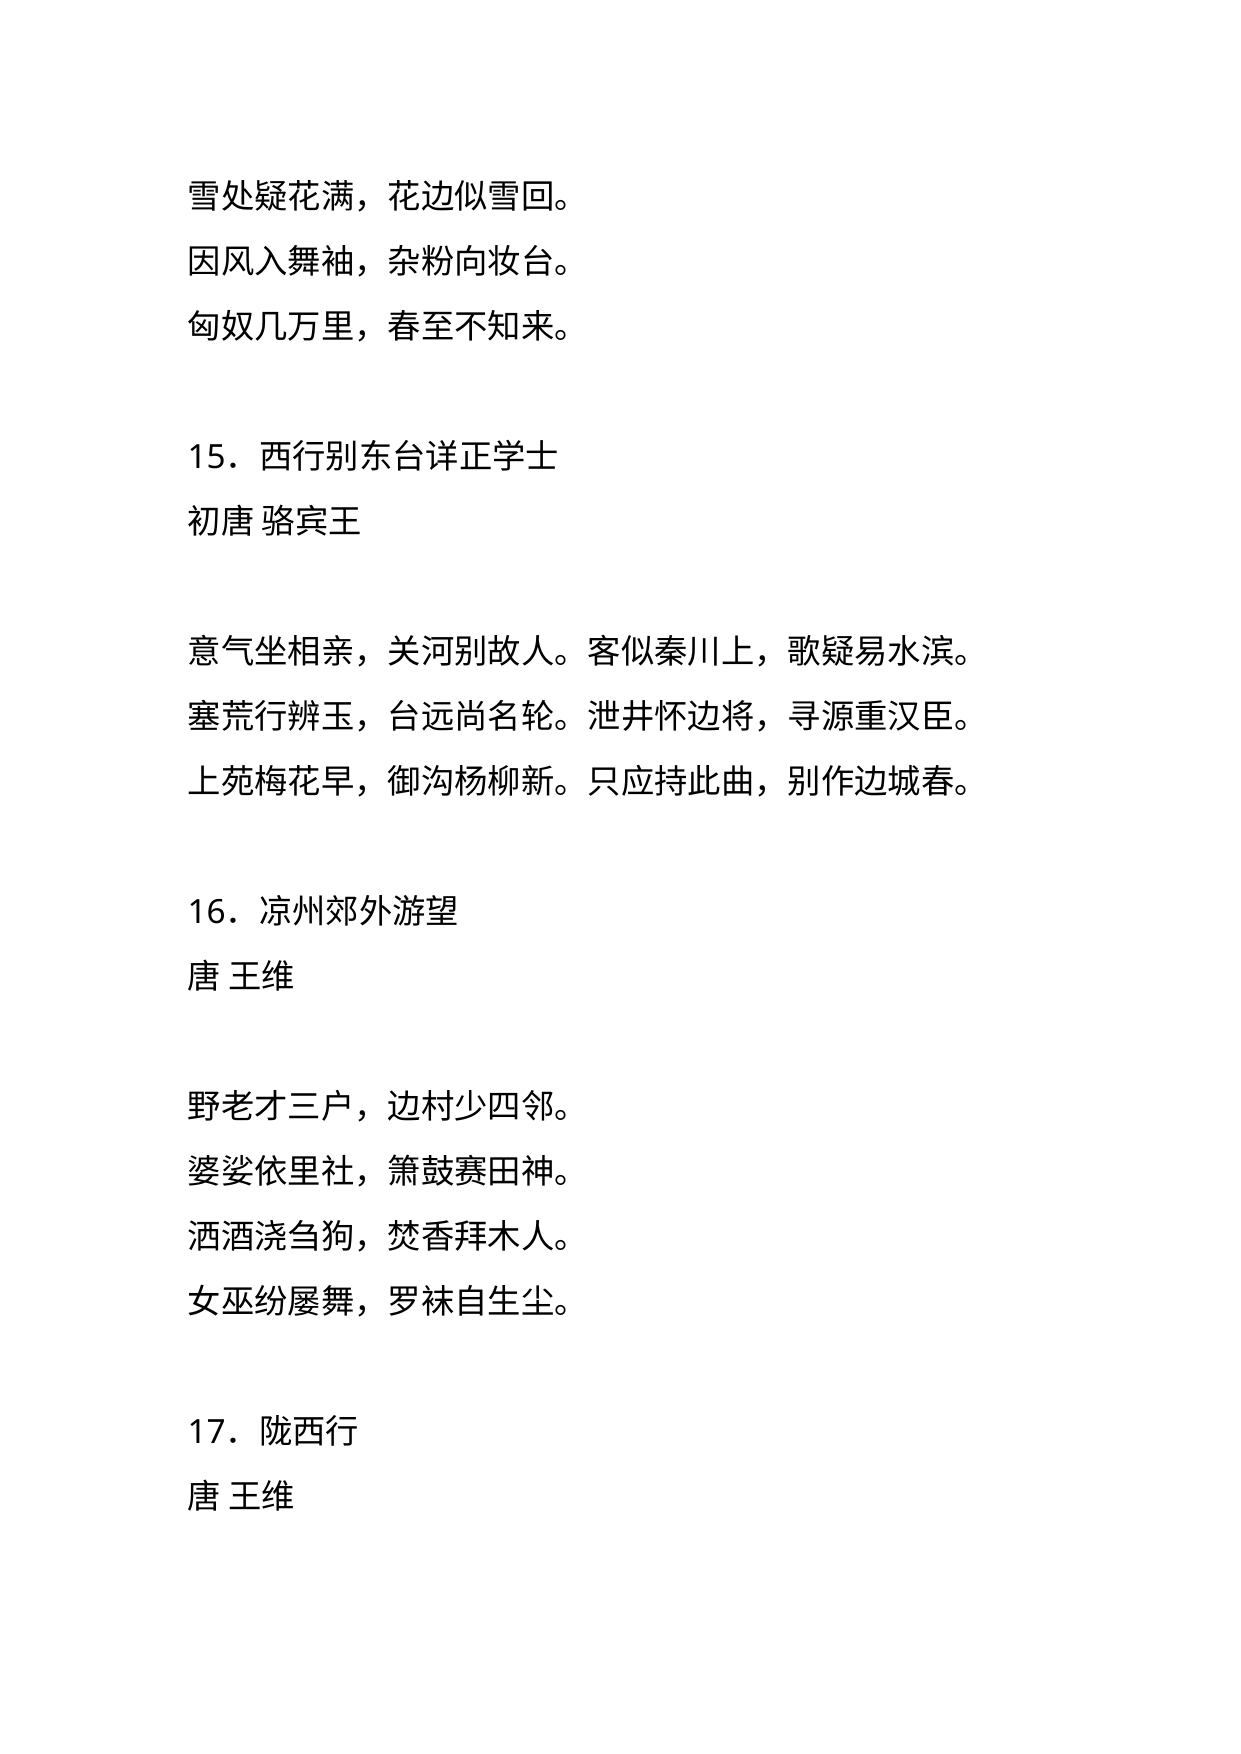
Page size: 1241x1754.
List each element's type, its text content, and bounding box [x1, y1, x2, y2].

text 上苑梅花早，御沟杨柳新。只应持此曲，别作边城春。 [187, 747, 1053, 812]
text 野老才三户，边村少四邻。 [187, 1072, 1053, 1137]
text 因风入舞袖，杂粉向妆台。 [187, 227, 1053, 292]
text 15．西行别东台详正学士 [187, 422, 1053, 487]
text 洒酒浇刍狗，焚香拜木人。 [187, 1202, 1053, 1267]
text 初唐 骆宾王 [187, 487, 1053, 552]
text 雪处疑花满，花边似雪回。 [187, 162, 1053, 227]
text 匈奴几万里，春至不知来。 [187, 292, 1053, 357]
text 女巫纷屡舞，罗袜自生尘。 [187, 1267, 1053, 1332]
text 唐 王维 [187, 1462, 1053, 1527]
text 17．陇西行 [187, 1397, 1053, 1462]
text 意气坐相亲，关河别故人。客似秦川上，歌疑易水滨。 [187, 617, 1053, 682]
text 16．凉州郊外游望 [187, 877, 1053, 942]
text 唐 王维 [187, 942, 1053, 1007]
text 塞荒行辨玉，台远尚名轮。泄井怀边将，寻源重汉臣。 [187, 682, 1053, 747]
text 婆娑依里社，箫鼓赛田神。 [187, 1137, 1053, 1202]
